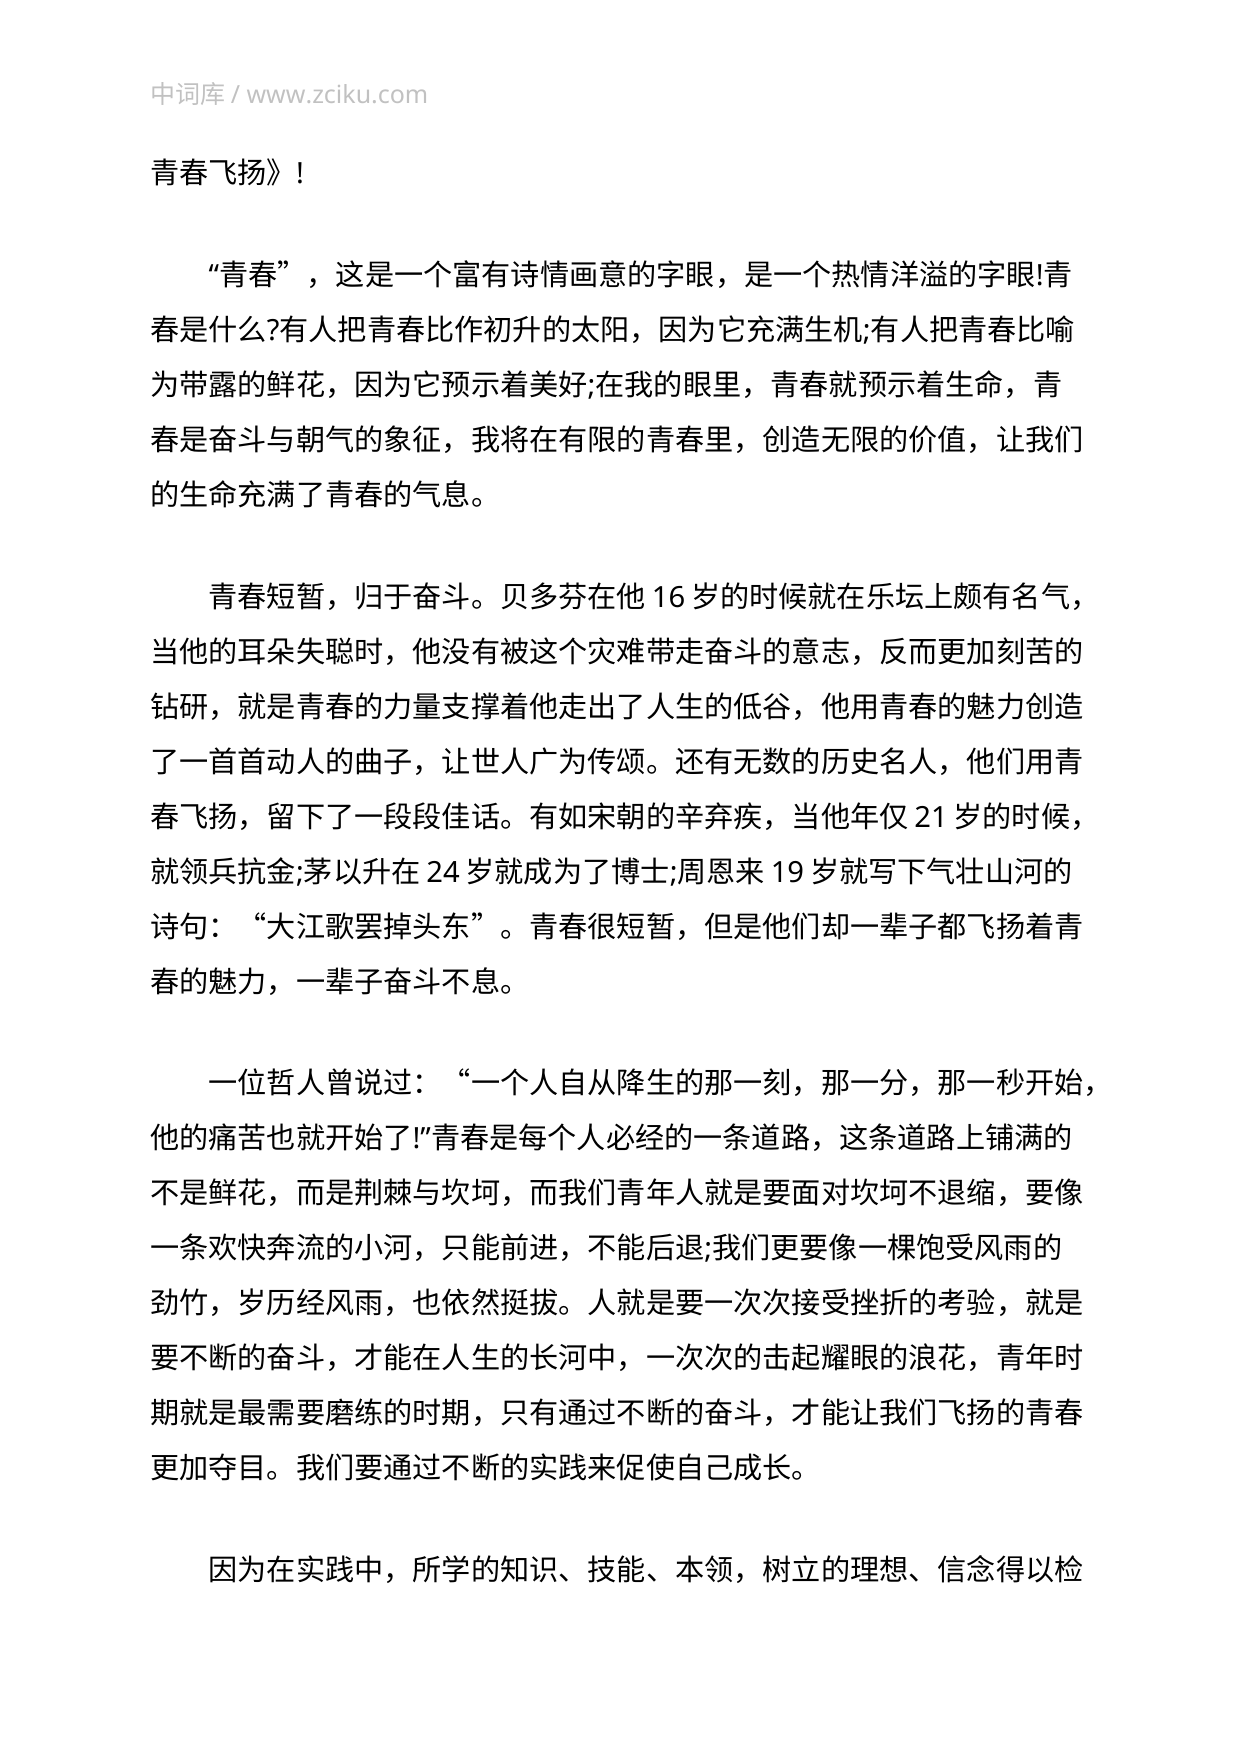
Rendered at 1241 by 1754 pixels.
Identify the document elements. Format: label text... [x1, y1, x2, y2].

text 青春短暂，归于奋斗。贝多芬在他16岁的时候就在乐坛上颇有名气，当他的耳朵失聪时，他没有被这个灾难带走奋斗的意志，反而更加刻苦的钻研，就是青春的力量支撑着他走出了人生的低谷，他用青春的魅力创造了一首首动人的曲子，让世人广为传颂。还有无数的历史名人，他们用青春飞扬，留下了一段段佳话。有如宋朝的辛弃疾，当他年仅21岁的时候，就领兵抗金;茅以升在24岁就成为了博士;周恩来19岁就写下气壮山河的诗句：“大江歌罢掉头东”。青春很短暂，但是他们却一辈子都飞扬着青春的魅力，一辈子奋斗不息。 [150, 574, 1090, 1001]
text “青春”，这是一个富有诗情画意的字眼，是一个热情洋溢的字眼!青春是什么?有人把青春比作初升的太阳，因为它充满生机;有人把青春比喻为带露的鲜花，因为它预示着美好;在我的眼里，青春就预示着生命，青春是奋斗与朝气的象征，我将在有限的青春里，创造无限的价值，让我们的生命充满了青春的气息。 [150, 252, 1090, 514]
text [150, 1546, 1090, 1588]
text 一位哲人曾说过：“一个人自从降生的那一刻，那一分，那一秒开始，他的痛苦也就开始了!”青春是每个人必经的一条道路，这条道路上铺满的不是鲜花，而是荆棘与坎坷，而我们青年人就是要面对坎坷不退缩，要像一条欢快奔流的小河，只能前进，不能后退;我们更要像一棵饱受风雨的劲竹，岁历经风雨，也依然挺拔。人就是要一次次接受挫折的考验，就是要不断的奋斗，才能在人生的长河中，一次次的击起耀眼的浪花，青年时期就是最需要磨练的时期，只有通过不断的奋斗，才能让我们飞扬的青春更加夺目。我们要通过不断的实践来促使自己成长。 [150, 1060, 1090, 1487]
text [150, 150, 1090, 192]
